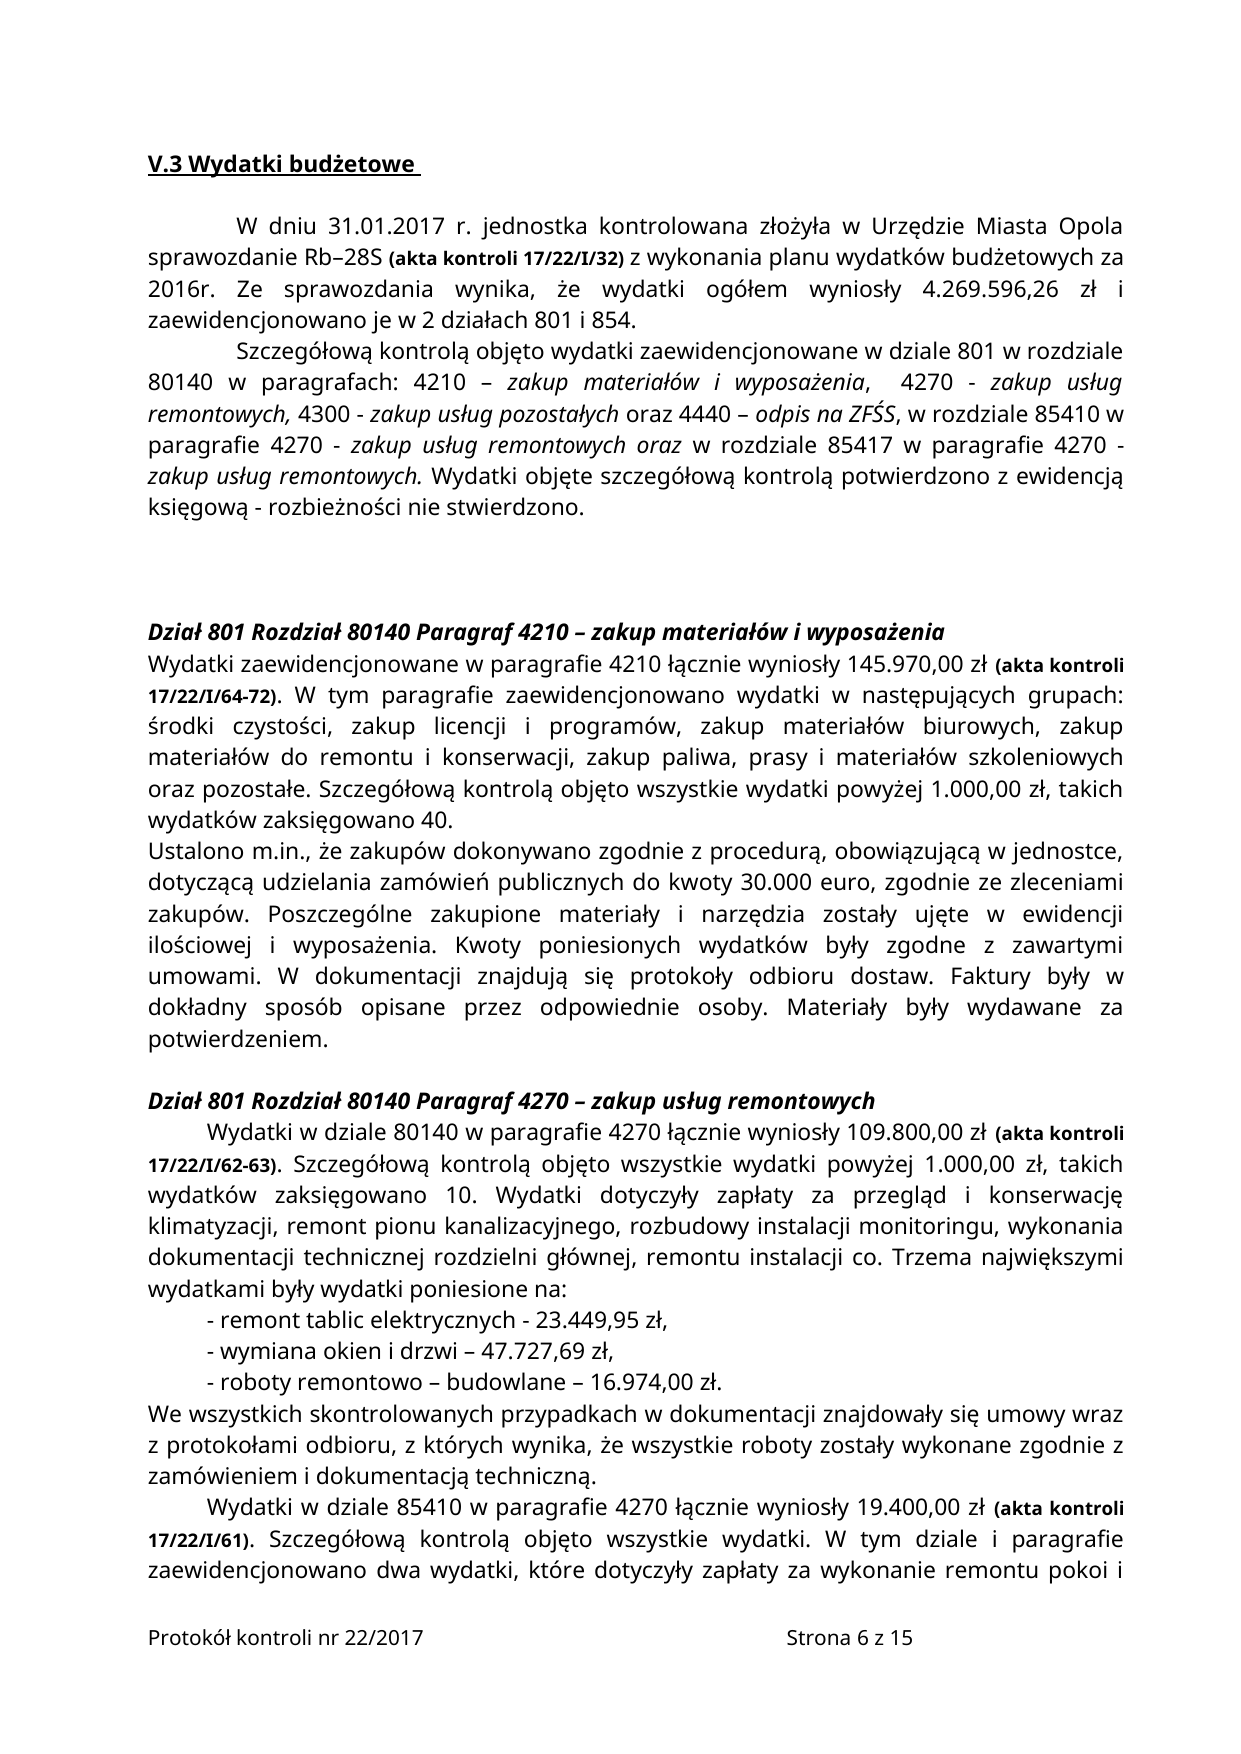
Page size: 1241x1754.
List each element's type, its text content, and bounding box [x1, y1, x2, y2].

text - remont tablic elektrycznych - 23.449,95 zł, [148, 1304, 1125, 1335]
text V.3 Wydatki budżetowe [148, 148, 1125, 179]
text - wymiana okien i drzwi – 47.727,69 zł, [148, 1335, 1125, 1366]
text Szczegółową kontrolą objęto wydatki zaewidencjonowane w dziale 801 w rozdziale 80140 w paragrafach: 4210 – zakup materiałów i wyposażenia, 4270 - zakup usług remontowych, 4300 - zakup usług pozostałych oraz 4440 – odpis na ZFŚS, w rozdziale 85410 w paragrafie 4270 - zakup usług remontowych oraz w rozdziale 85417 w paragrafie 4270 - zakup usług remontowych. Wydatki objęte szczegółową kontrolą potwierdzono z ewidencją księgową - rozbieżności nie stwierdzono. [148, 335, 1125, 523]
text Dział 801 Rozdział 80140 Paragraf 4210 – zakup materiałów i wyposażenia [148, 616, 1125, 648]
text Dział 801 Rozdział 80140 Paragraf 4270 – zakup usług remontowych [148, 1085, 1125, 1116]
text Ustalono m.in., że zakupów dokonywano zgodnie z procedurą, obowiązującą w jednostce, dotyczącą udzielania zamówień publicznych do kwoty 30.000 euro, zgodnie ze zleceniami zakupów. Poszczególne zakupione materiały i narzędzia zostały ujęte w ewidencji ilościowej i wyposażenia. Kwoty poniesionych wydatków były zgodne z zawartymi umowami. W dokumentacji znajdują się protokoły odbioru dostaw. Faktury były w dokładny sposób opisane przez odpowiednie osoby. Materiały były wydawane za potwierdzeniem. [148, 835, 1125, 1054]
text Wydatki w dziale 80140 w paragrafie 4270 łącznie wyniosły 109.800,00 zł (akta kontroli 17/22/I/62-63). Szczegółową kontrolą objęto wszystkie wydatki powyżej 1.000,00 zł, takich wydatków zaksięgowano 10. Wydatki dotyczyły zapłaty za przegląd i konserwację klimatyzacji, remont pionu kanalizacyjnego, rozbudowy instalacji monitoringu, wykonania dokumentacji technicznej rozdzielni głównej, remontu instalacji co. Trzema największymi wydatkami były wydatki poniesione na: [148, 1116, 1125, 1304]
text W dniu 31.01.2017 r. jednostka kontrolowana złożyła w Urzędzie Miasta Opola sprawozdanie Rb–28S (akta kontroli 17/22/I/32) z wykonania planu wydatków budżetowych za 2016r. Ze sprawozdania wynika, że wydatki ogółem wyniosły 4.269.596,26 zł i zaewidencjonowano je w 2 działach 801 i 854. [148, 210, 1125, 335]
text We wszystkich skontrolowanych przypadkach w dokumentacji znajdowały się umowy wraz z protokołami odbioru, z których wynika, że wszystkie roboty zostały wykonane zgodnie z zamówieniem i dokumentacją techniczną. [148, 1398, 1125, 1491]
text Wydatki zaewidencjonowane w paragrafie 4210 łącznie wyniosły 145.970,00 zł (akta kontroli 17/22/I/64-72). W tym paragrafie zaewidencjonowano wydatki w następujących grupach: środki czystości, zakup licencji i programów, zakup materiałów biurowych, zakup materiałów do remontu i konserwacji, zakup paliwa, prasy i materiałów szkoleniowych oraz pozostałe. Szczegółową kontrolą objęto wszystkie wydatki powyżej 1.000,00 zł, takich wydatków zaksięgowano 40. [148, 648, 1125, 835]
text - roboty remontowo – budowlane – 16.974,00 zł. [148, 1366, 1125, 1398]
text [148, 1491, 1125, 1585]
